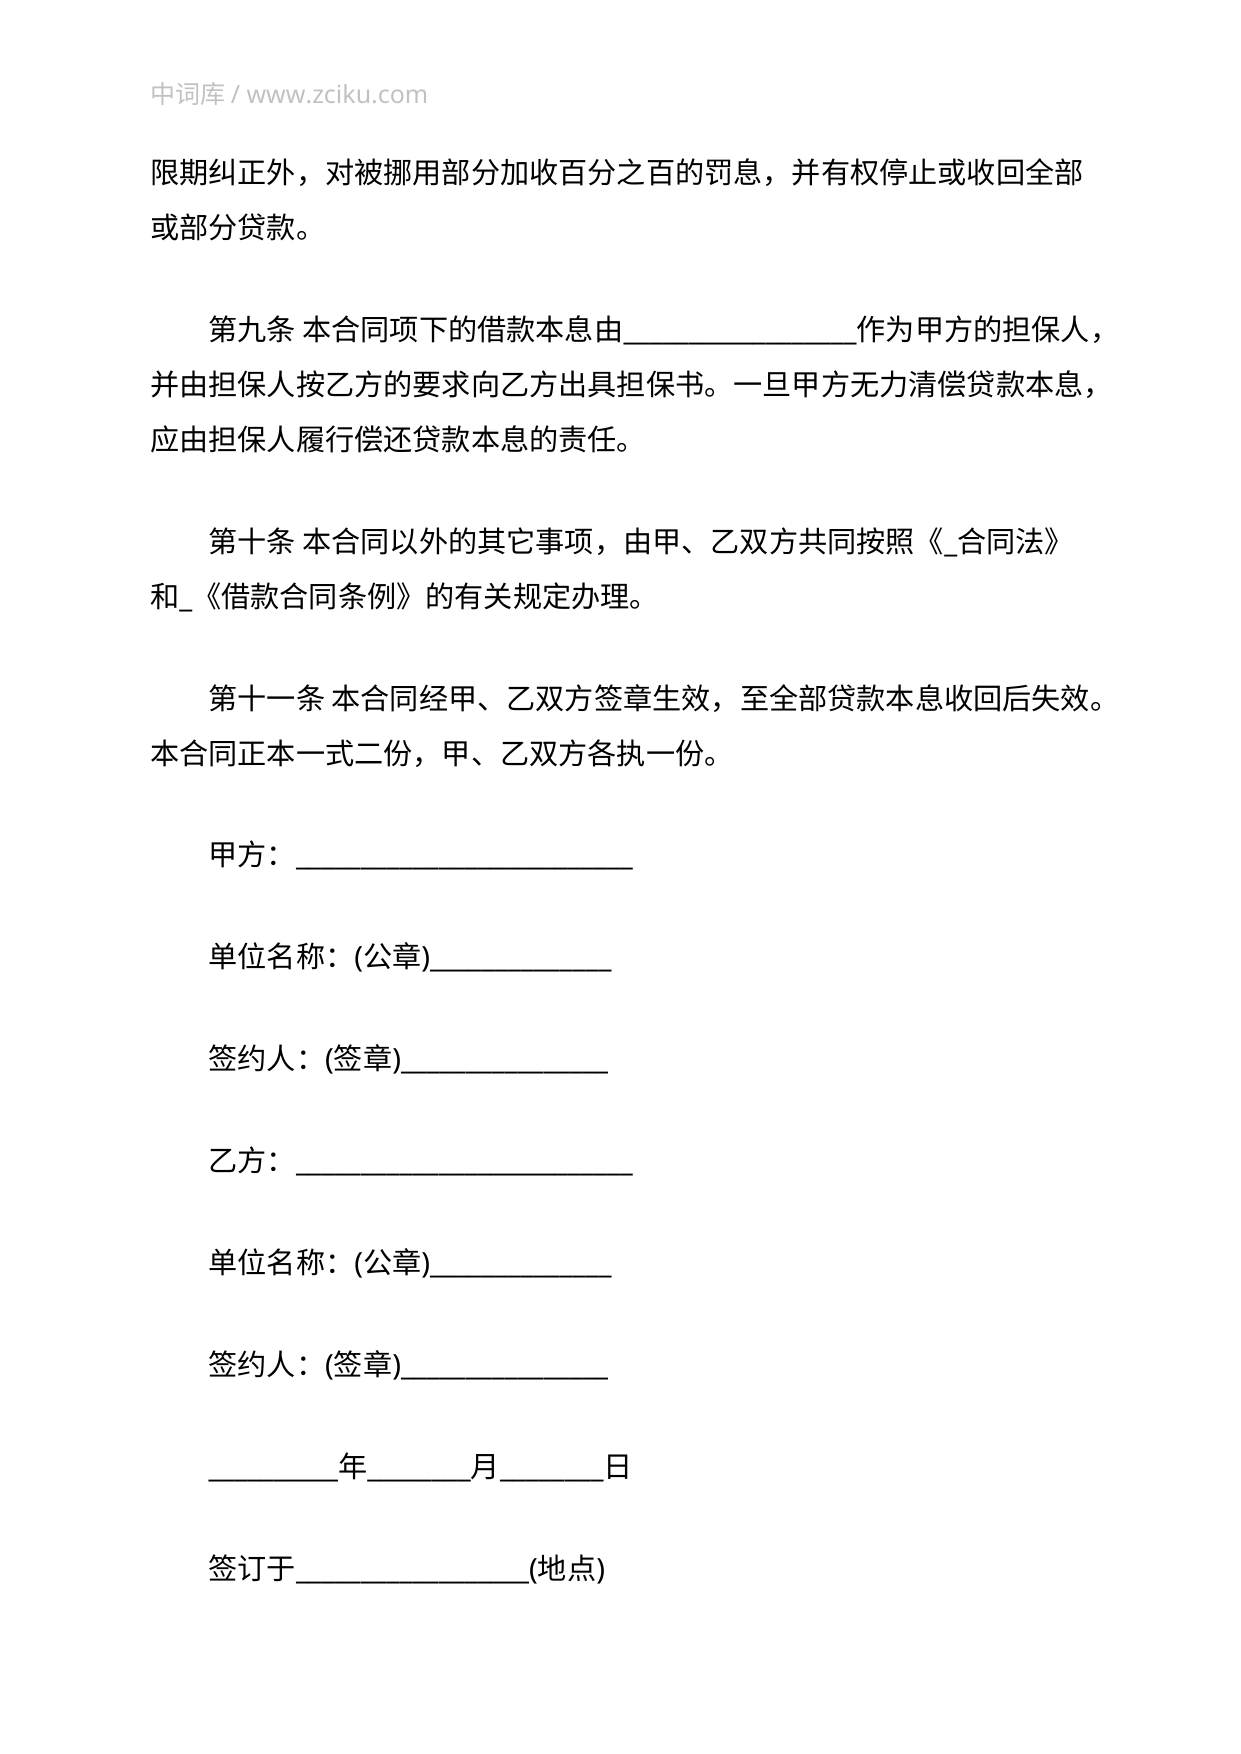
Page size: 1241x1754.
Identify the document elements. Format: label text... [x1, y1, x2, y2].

text 单位名称：(公章)______________ [150, 1240, 1090, 1282]
text 签约人：(签章)________________ [150, 1036, 1090, 1078]
text 第十条 本合同以外的其它事项，由甲、乙双方共同按照《_合同法》和_《借款合同条例》的有关规定办理。 [150, 518, 1090, 616]
text __________年________月________日 [150, 1444, 1090, 1486]
text 甲方：__________________________ [150, 832, 1090, 874]
text 签约人：(签章)________________ [150, 1342, 1090, 1384]
text 第十一条 本合同经甲、乙双方签章生效，至全部贷款本息收回后失效。本合同正本一式二份，甲、乙双方各执一份。 [150, 675, 1090, 772]
text 乙方：__________________________ [150, 1138, 1090, 1180]
text 第九条 本合同项下的借款本息由__________________作为甲方的担保人，并由担保人按乙方的要求向乙方出具担保书。一旦甲方无力清偿贷款本息，应由担保人履行偿还贷款本息的责任。 [150, 307, 1090, 459]
text 签订于__________________(地点) [150, 1546, 1090, 1588]
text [150, 150, 1090, 247]
text 单位名称：(公章)______________ [150, 934, 1090, 976]
